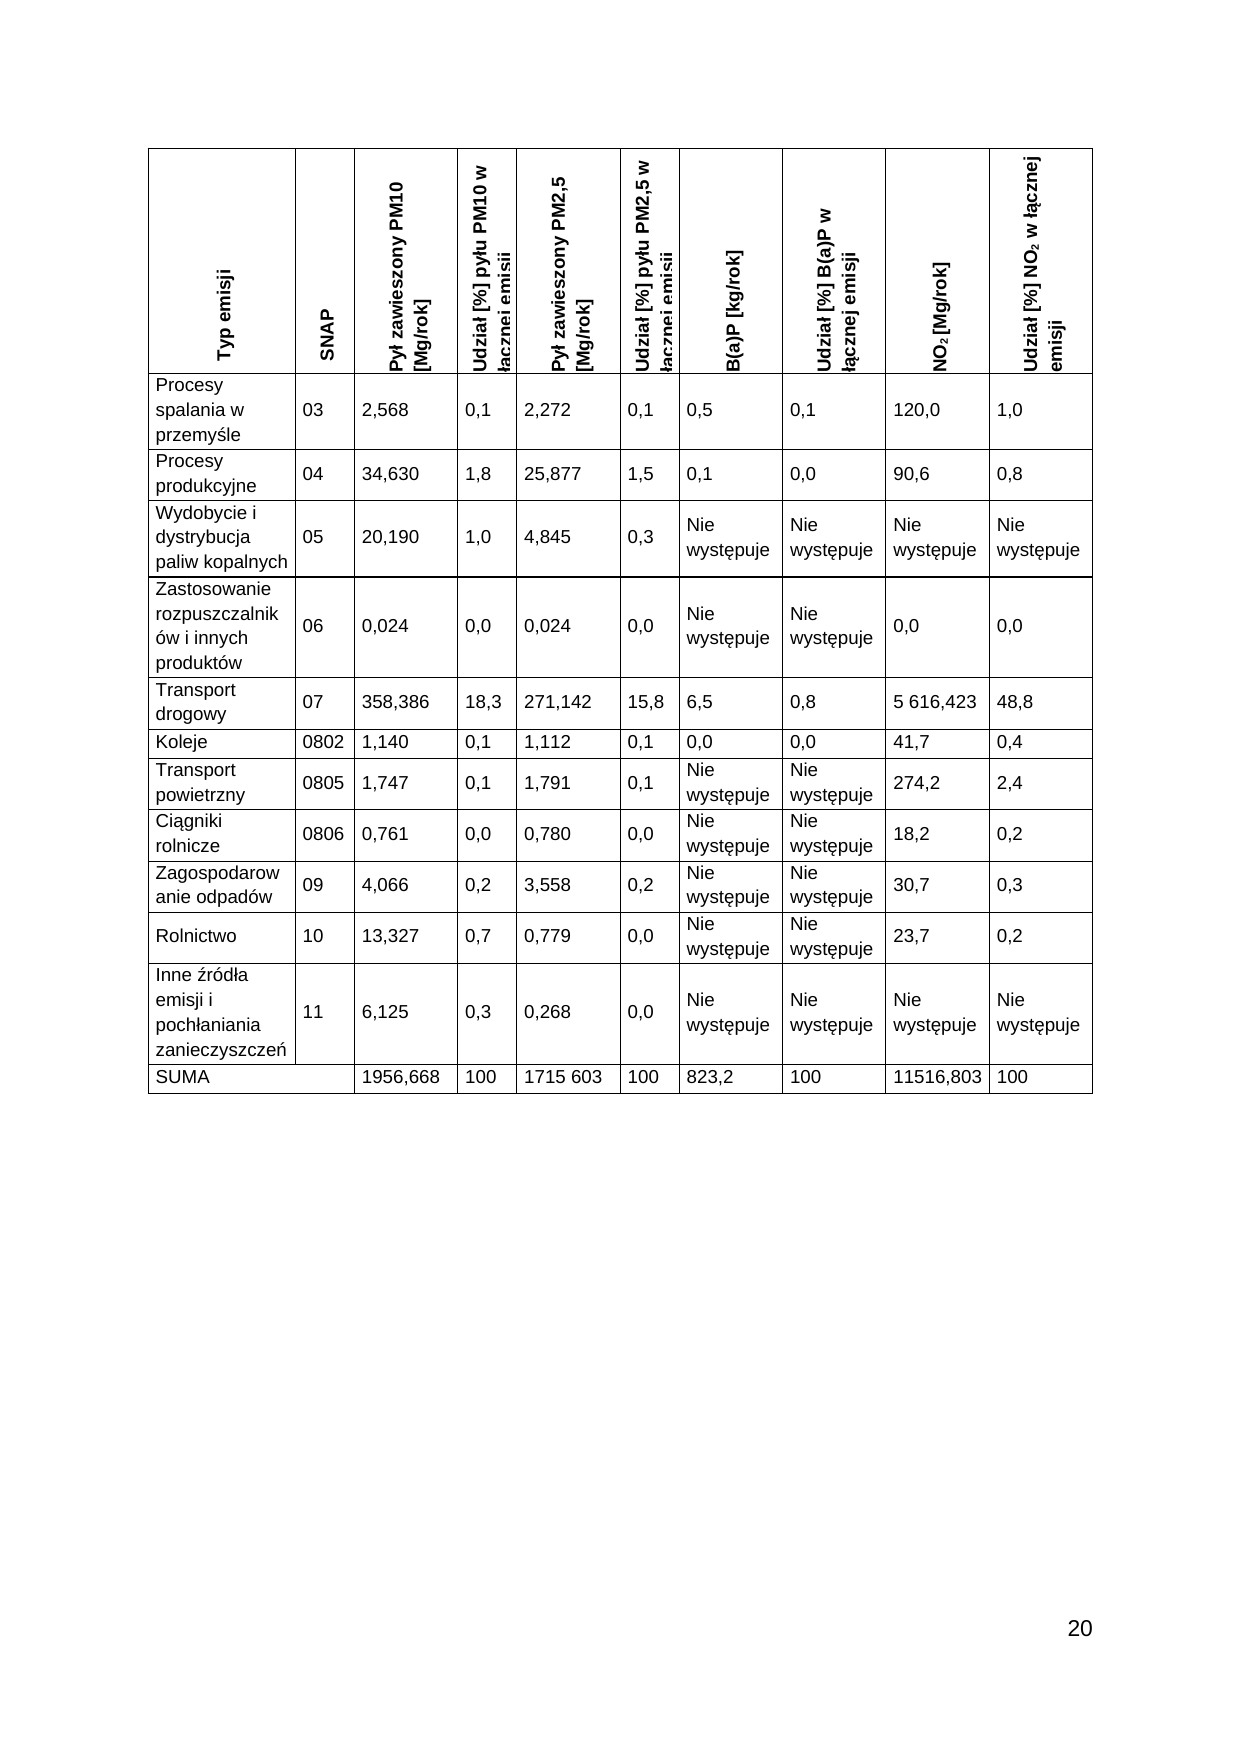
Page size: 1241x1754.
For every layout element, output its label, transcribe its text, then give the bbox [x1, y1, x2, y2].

table_cell 100 [621, 1065, 679, 1093]
table_cell 6,5 [680, 678, 782, 728]
table_cell 2,272 [517, 374, 620, 449]
table_cell Transport drogowy [149, 678, 295, 728]
table_cell 0,1 [783, 374, 885, 449]
table_cell 1,112 [517, 730, 620, 758]
table_cell 0,0 [621, 810, 679, 861]
table_cell Transport powietrzny [149, 759, 295, 809]
table_cell 23,7 [886, 913, 989, 963]
table_cell Nie występuje [783, 913, 885, 963]
table_cell 30,7 [886, 862, 989, 912]
table_cell Nie występuje [680, 862, 782, 912]
table_cell 5 616,423 [886, 678, 989, 728]
table_cell 1,140 [355, 730, 457, 758]
table_cell 0,0 [621, 578, 679, 677]
table_cell 0806 [296, 810, 354, 861]
table_header NO2 [Mg/rok] [886, 149, 989, 373]
table_cell Procesy spalania w przemyśle [149, 374, 295, 449]
table_cell 1,0 [458, 501, 516, 576]
table_cell 0,0 [680, 730, 782, 758]
table_cell 15,8 [621, 678, 679, 728]
table_cell 0,3 [990, 862, 1092, 912]
table_cell 0,024 [355, 578, 457, 677]
table_cell 0,268 [517, 964, 620, 1064]
table_cell 0,4 [990, 730, 1092, 758]
table_cell 0,0 [990, 578, 1092, 677]
table_cell Ciągniki rolnicze [149, 810, 295, 861]
table_cell 0,0 [783, 730, 885, 758]
table_cell Nie występuje [783, 810, 885, 861]
table_cell 05 [296, 501, 354, 576]
table_cell 100 [783, 1065, 885, 1093]
table_header Udział [%] NO2 w łącznej emisji [990, 149, 1092, 373]
table_cell 0,8 [783, 678, 885, 728]
table_cell 25,877 [517, 450, 620, 500]
table_cell 2,4 [990, 759, 1092, 809]
table_cell Nie występuje [680, 578, 782, 677]
table_cell Nie występuje [990, 964, 1092, 1064]
table_cell Nie występuje [783, 578, 885, 677]
table_cell 04 [296, 450, 354, 500]
table_cell 0,2 [621, 862, 679, 912]
table_cell 4,845 [517, 501, 620, 576]
table_cell 0,3 [458, 964, 516, 1064]
table_cell 823,2 [680, 1065, 782, 1093]
table_cell 0,1 [621, 374, 679, 449]
table_cell 0,2 [990, 913, 1092, 963]
table_cell 120,0 [886, 374, 989, 449]
table_cell 1,5 [621, 450, 679, 500]
table_cell Nie występuje [990, 501, 1092, 576]
table_cell 1,747 [355, 759, 457, 809]
table_cell Nie występuje [783, 964, 885, 1064]
table_cell 41,7 [886, 730, 989, 758]
table_cell 0,2 [458, 862, 516, 912]
table_cell 6,125 [355, 964, 457, 1064]
table_cell 0,761 [355, 810, 457, 861]
table_cell Nie występuje [680, 810, 782, 861]
table_cell Rolnictwo [149, 913, 295, 963]
table_cell Nie występuje [680, 913, 782, 963]
table_cell 0,024 [517, 578, 620, 677]
table_cell 1956,668 [355, 1065, 457, 1093]
table_cell 09 [296, 862, 354, 912]
table_cell 0,5 [680, 374, 782, 449]
table_cell 0,779 [517, 913, 620, 963]
table_header Pył zawieszony PM2,5 [Mg/rok] [517, 149, 620, 373]
table_cell Zagospodarowanie odpadów [149, 862, 295, 912]
table_cell 1,8 [458, 450, 516, 500]
table_cell 271,142 [517, 678, 620, 728]
table_cell 100 [458, 1065, 516, 1093]
table_cell Nie występuje [886, 964, 989, 1064]
table_cell 06 [296, 578, 354, 677]
table_cell 0,0 [783, 450, 885, 500]
table_cell 0,8 [990, 450, 1092, 500]
table_cell 0,1 [458, 374, 516, 449]
table_cell 100 [990, 1065, 1092, 1093]
table_cell Nie występuje [783, 862, 885, 912]
table_cell 1,791 [517, 759, 620, 809]
table_cell 48,8 [990, 678, 1092, 728]
table_cell Procesy produkcyjne [149, 450, 295, 500]
table_cell 0,1 [621, 730, 679, 758]
table_cell 0805 [296, 759, 354, 809]
table_header Udział [%] B(a)P w łącznej emisji [783, 149, 885, 373]
table_cell 358,386 [355, 678, 457, 728]
table_header Udział [%] pyłu PM2,5 w łącznej emisji [621, 149, 679, 373]
table_cell 2,568 [355, 374, 457, 449]
table_cell 0,1 [458, 759, 516, 809]
table_cell Nie występuje [783, 759, 885, 809]
table_cell 11 [296, 964, 354, 1064]
table_cell 1,0 [990, 374, 1092, 449]
table_cell 3,558 [517, 862, 620, 912]
table_header Typ emisji [149, 149, 295, 373]
table_cell 11516,803 [886, 1065, 989, 1093]
table_cell 18,3 [458, 678, 516, 728]
table_cell 07 [296, 678, 354, 728]
table_cell Nie występuje [680, 759, 782, 809]
table_cell 20,190 [355, 501, 457, 576]
table_cell 0,0 [621, 913, 679, 963]
table_cell 0802 [296, 730, 354, 758]
table_cell 0,0 [621, 964, 679, 1064]
table_cell Nie występuje [680, 964, 782, 1064]
table_cell Koleje [149, 730, 295, 758]
table_cell 0,780 [517, 810, 620, 861]
table_cell Nie występuje [886, 501, 989, 576]
table_cell 13,327 [355, 913, 457, 963]
table_cell 10 [296, 913, 354, 963]
table_cell 274,2 [886, 759, 989, 809]
table_cell 4,066 [355, 862, 457, 912]
table_cell Inne źródła emisji i pochłaniania zanieczyszczeń [149, 964, 295, 1064]
table_cell 0,7 [458, 913, 516, 963]
table_cell Wydobycie i dystrybucja paliw kopalnych [149, 501, 295, 576]
table_cell 0,1 [680, 450, 782, 500]
table_header SNAP [296, 149, 354, 373]
table_cell 0,0 [886, 578, 989, 677]
table_cell 03 [296, 374, 354, 449]
table_cell 0,2 [990, 810, 1092, 861]
table_cell 0,1 [621, 759, 679, 809]
table_header Pył zawieszony PM10 [Mg/rok] [355, 149, 457, 373]
table_cell 90,6 [886, 450, 989, 500]
table_cell Zastosowanie rozpuszczalników i innych produktów [149, 578, 295, 677]
table_cell 34,630 [355, 450, 457, 500]
table_cell Nie występuje [680, 501, 782, 576]
table_cell SUMA [149, 1065, 354, 1093]
table_cell 0,0 [458, 810, 516, 861]
table_cell 0,3 [621, 501, 679, 576]
table_header B(a)P [kg/rok] [680, 149, 782, 373]
table_cell 1715 603 [517, 1065, 620, 1093]
table_cell 0,0 [458, 578, 516, 677]
table_cell 18,2 [886, 810, 989, 861]
table_cell Nie występuje [783, 501, 885, 576]
table_header Udział [%] pyłu PM10 w łącznej emisji [458, 149, 516, 373]
table_cell 0,1 [458, 730, 516, 758]
